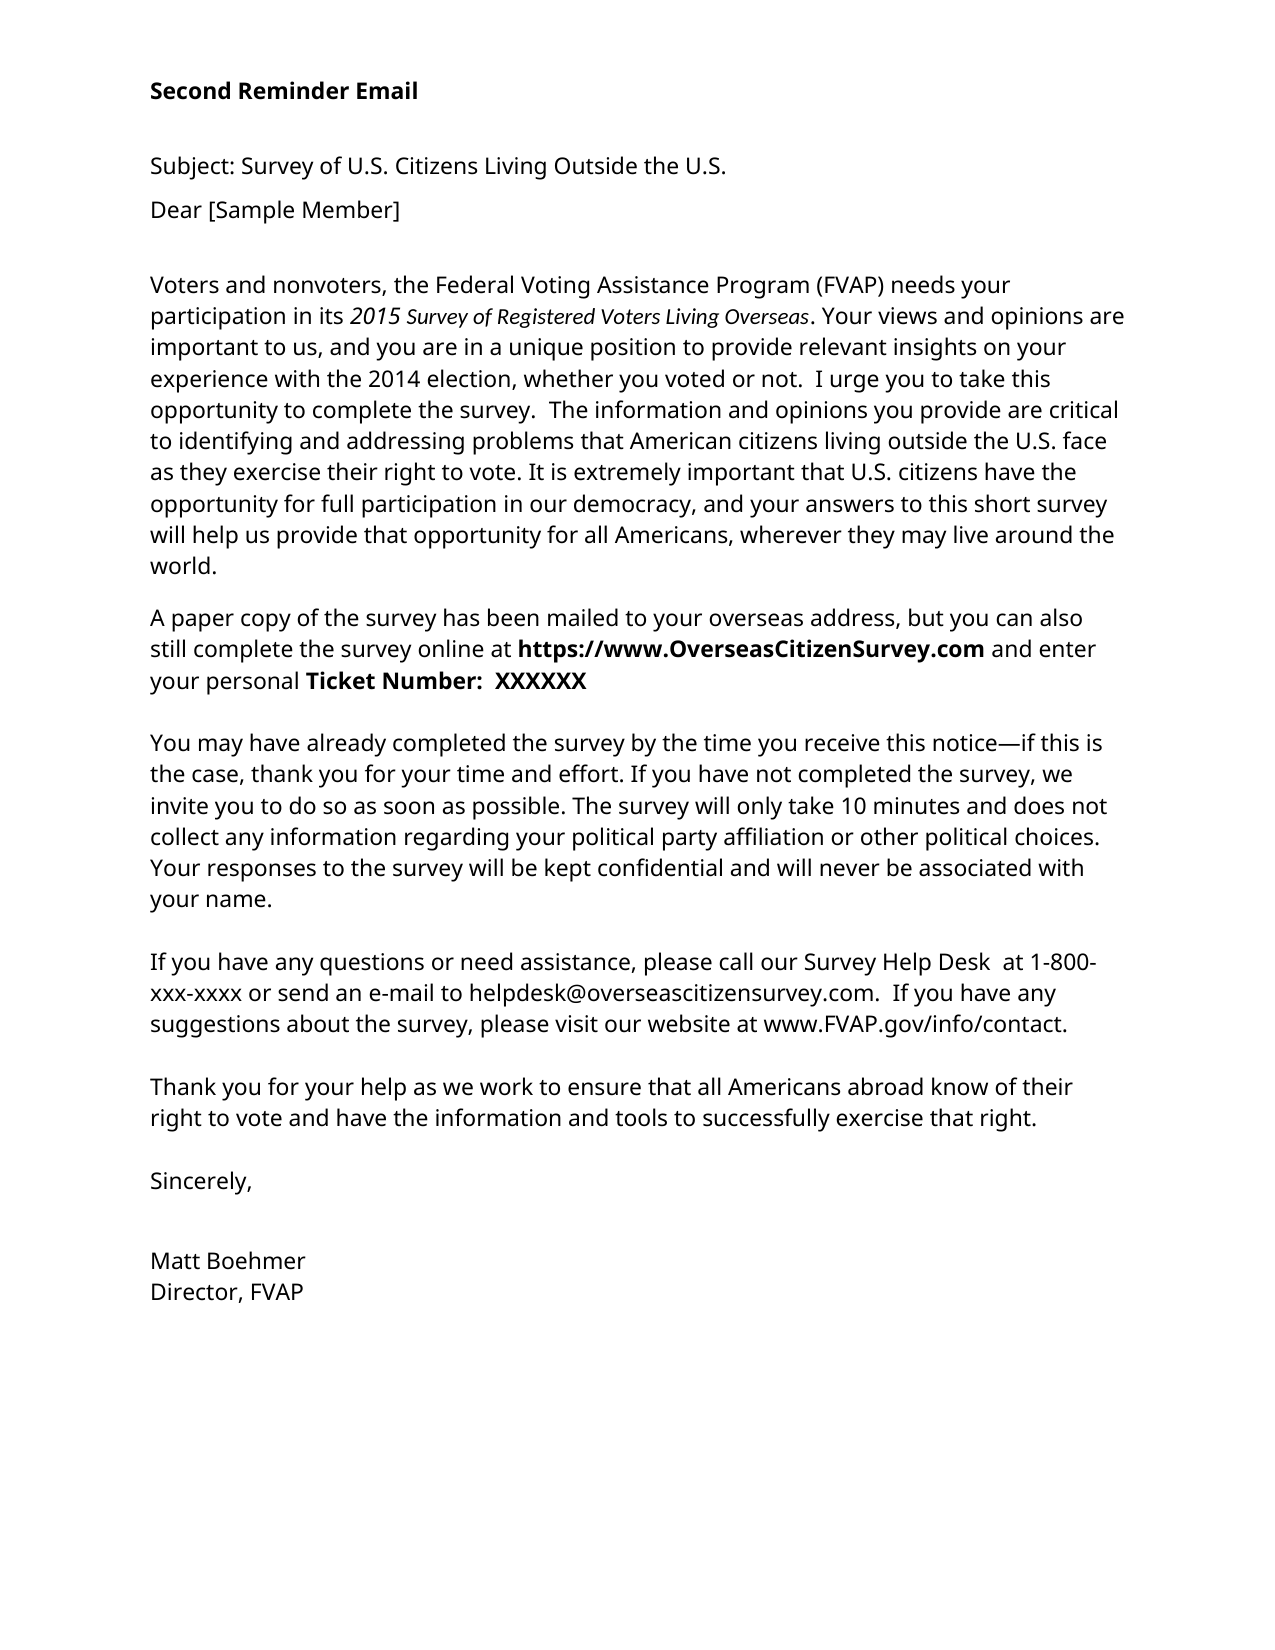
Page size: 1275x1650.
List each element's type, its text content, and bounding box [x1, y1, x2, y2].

text Sincerely, [150, 1164, 1125, 1196]
text Matt Boehmer [150, 1245, 1125, 1276]
text You may have already completed the survey by the time you receive this notice—if this is the case, thank you for your time and effort. If you have not completed the survey, we invite you to do so as soon as possible. The survey will only take 10 minutes and does not collect any information regarding your political party affiliation or other political choices. Your responses to the survey will be kept confidential and will never be associated with your name. [150, 727, 1125, 914]
text Dear [Sample Member] [150, 194, 1125, 225]
text Subject: Survey of U.S. Citizens Living Outside the U.S. [150, 150, 1125, 181]
text Director, FVAP [150, 1276, 1125, 1307]
text Thank you for your help as we work to ensure that all Americans abroad know of their right to vote and have the information and tools to successfully exercise that right. [150, 1071, 1125, 1133]
text A paper copy of the survey has been mailed to your overseas address, but you can also still complete the survey online at https://www.OverseasCitizenSurvey.com and enter your personal Ticket Number: XXXXXX [150, 602, 1125, 696]
text Voters and nonvoters, the Federal Voting Assistance Program (FVAP) needs your participation in its 2015 Survey of Registered Voters Living Overseas. Your views and opinions are important to us, and you are in a unique position to provide relevant insights on your experience with the 2014 election, whether you voted or not. I urge you to take this opportunity to complete the survey. The information and opinions you provide are critical to identifying and addressing problems that American citizens living outside the U.S. face as they exercise their right to vote. It is extremely important that U.S. citizens have the opportunity for full participation in our democracy, and your answers to this short survey will help us provide that opportunity for all Americans, wherever they may live around the world. [150, 269, 1125, 581]
text If you have any questions or need assistance, please call our Survey Help Desk at 1-800-xxx-xxxx or send an e-mail to helpdesk@overseascitizensurvey.com. If you have any suggestions about the survey, please visit our website at www.FVAP.gov/info/contact. [150, 946, 1125, 1039]
